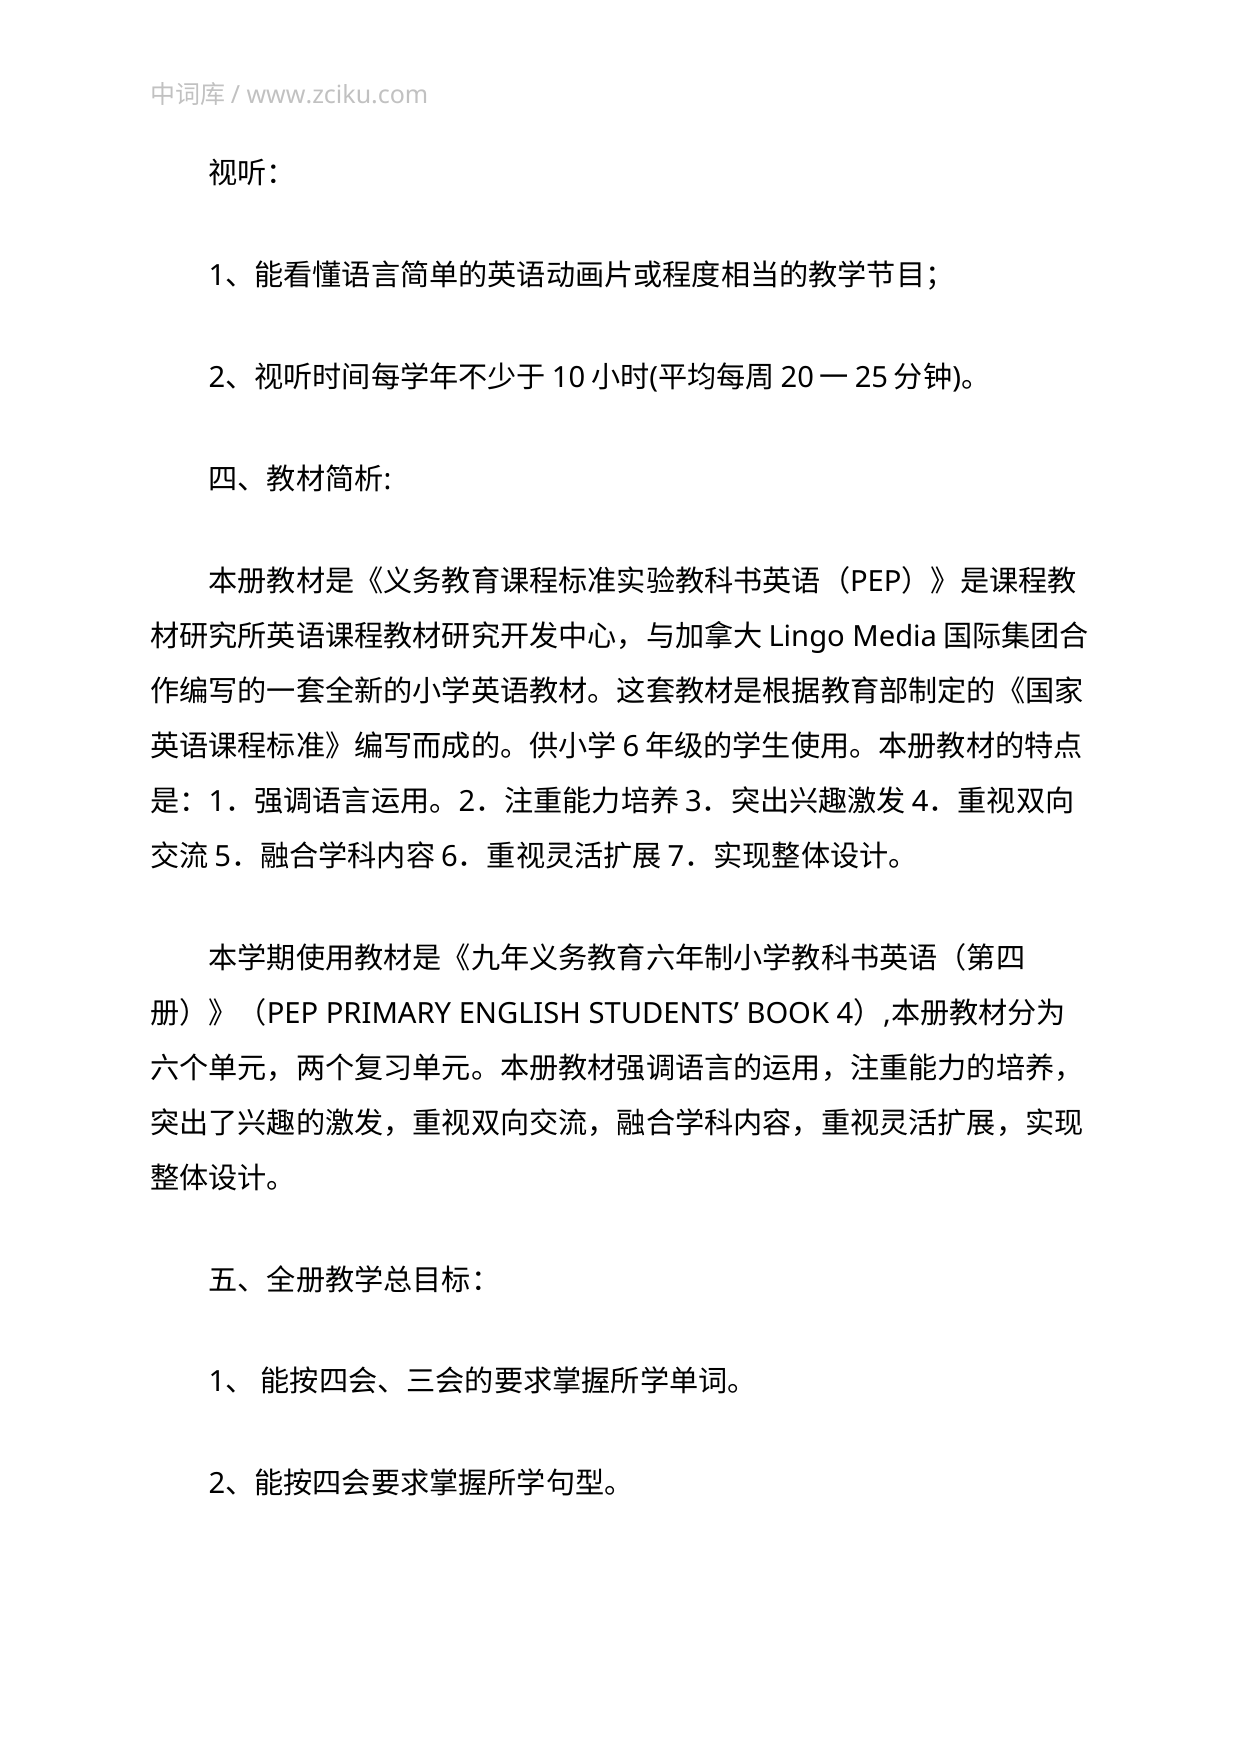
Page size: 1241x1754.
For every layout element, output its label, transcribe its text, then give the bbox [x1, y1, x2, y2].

text 五、全册教学总目标： [150, 1256, 1090, 1298]
text 视听： [150, 150, 1090, 192]
text 本学期使用教材是《九年义务教育六年制小学教科书英语（第四册）》（PEP PRIMARY ENGLISH STUDENTS’ BOOK 4）,本册教材分为六个单元，两个复习单元。本册教材强调语言的运用，注重能力的培养，突出了兴趣的激发，重视双向交流，融合学科内容，重视灵活扩展，实现整体设计。 [150, 934, 1090, 1197]
text 2、能按四会要求掌握所学句型。 [150, 1460, 1090, 1502]
text 1、能看懂语言简单的英语动画片或程度相当的教学节目； [150, 252, 1090, 294]
text 本册教材是《义务教育课程标准实验教科书英语（PEP）》是课程教材研究所英语课程教材研究开发中心，与加拿大Lingo Media国际集团合作编写的一套全新的小学英语教材。这套教材是根据教育部制定的《国家英语课程标准》编写而成的。供小学6年级的学生使用。本册教材的特点是：1．强调语言运用。2．注重能力培养3．突出兴趣激发4．重视双向交流5．融合学科内容6．重视灵活扩展7．实现整体设计。 [150, 558, 1090, 875]
text 2、视听时间每学年不少于10小时(平均每周20一25分钟)。 [150, 354, 1090, 396]
text 四、教材简析: [150, 456, 1090, 498]
text 1、 能按四会、三会的要求掌握所学单词。 [150, 1358, 1090, 1400]
